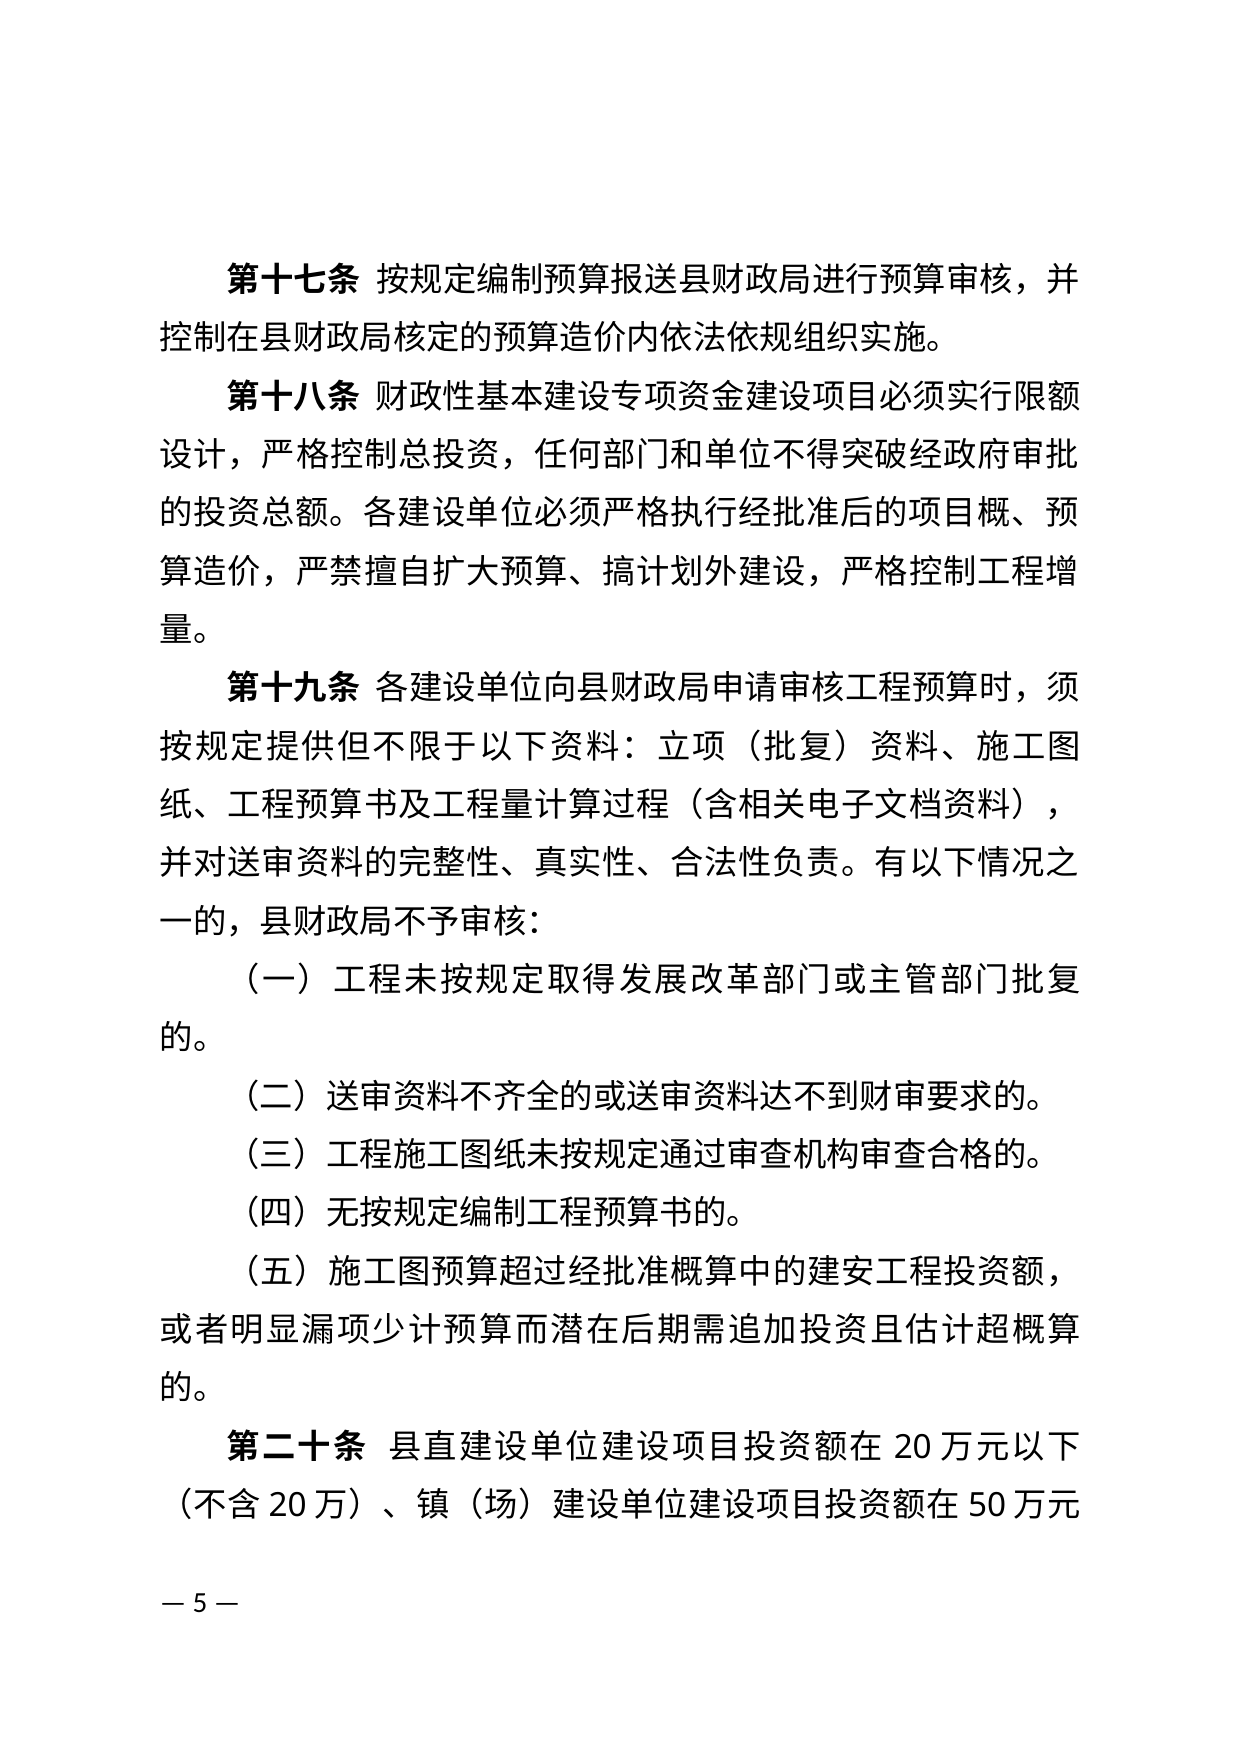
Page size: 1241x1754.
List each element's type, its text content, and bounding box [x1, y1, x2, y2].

text （四）无按规定编制工程预算书的。 [159, 1178, 1081, 1236]
text 第十八条 财政性基本建设专项资金建设项目必须实行限额设计，严格控制总投资，任何部门和单位不得突破经政府审批的投资总额。各建设单位必须严格执行经批准后的项目概、预算造价，严禁擅自扩大预算、搞计划外建设，严格控制工程增量。 [159, 361, 1081, 653]
text （一）工程未按规定取得发展改革部门或主管部门批复的。 [159, 945, 1081, 1061]
text （二）送审资料不齐全的或送审资料达不到财审要求的。 [159, 1061, 1081, 1120]
text 第十九条 各建设单位向县财政局申请审核工程预算时，须按规定提供但不限于以下资料：立项（批复）资料、施工图纸、工程预算书及工程量计算过程（含相关电子文档资料），并对送审资料的完整性、真实性、合法性负责。有以下情况之一的，县财政局不予审核： [159, 653, 1081, 945]
text （三）工程施工图纸未按规定通过审查机构审查合格的。 [159, 1120, 1081, 1178]
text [159, 1411, 1081, 1528]
text 第十七条 按规定编制预算报送县财政局进行预算审核，并控制在县财政局核定的预算造价内依法依规组织实施。 [159, 245, 1081, 361]
text （五）施工图预算超过经批准概算中的建安工程投资额，或者明显漏项少计预算而潜在后期需追加投资且估计超概算的。 [159, 1236, 1081, 1411]
